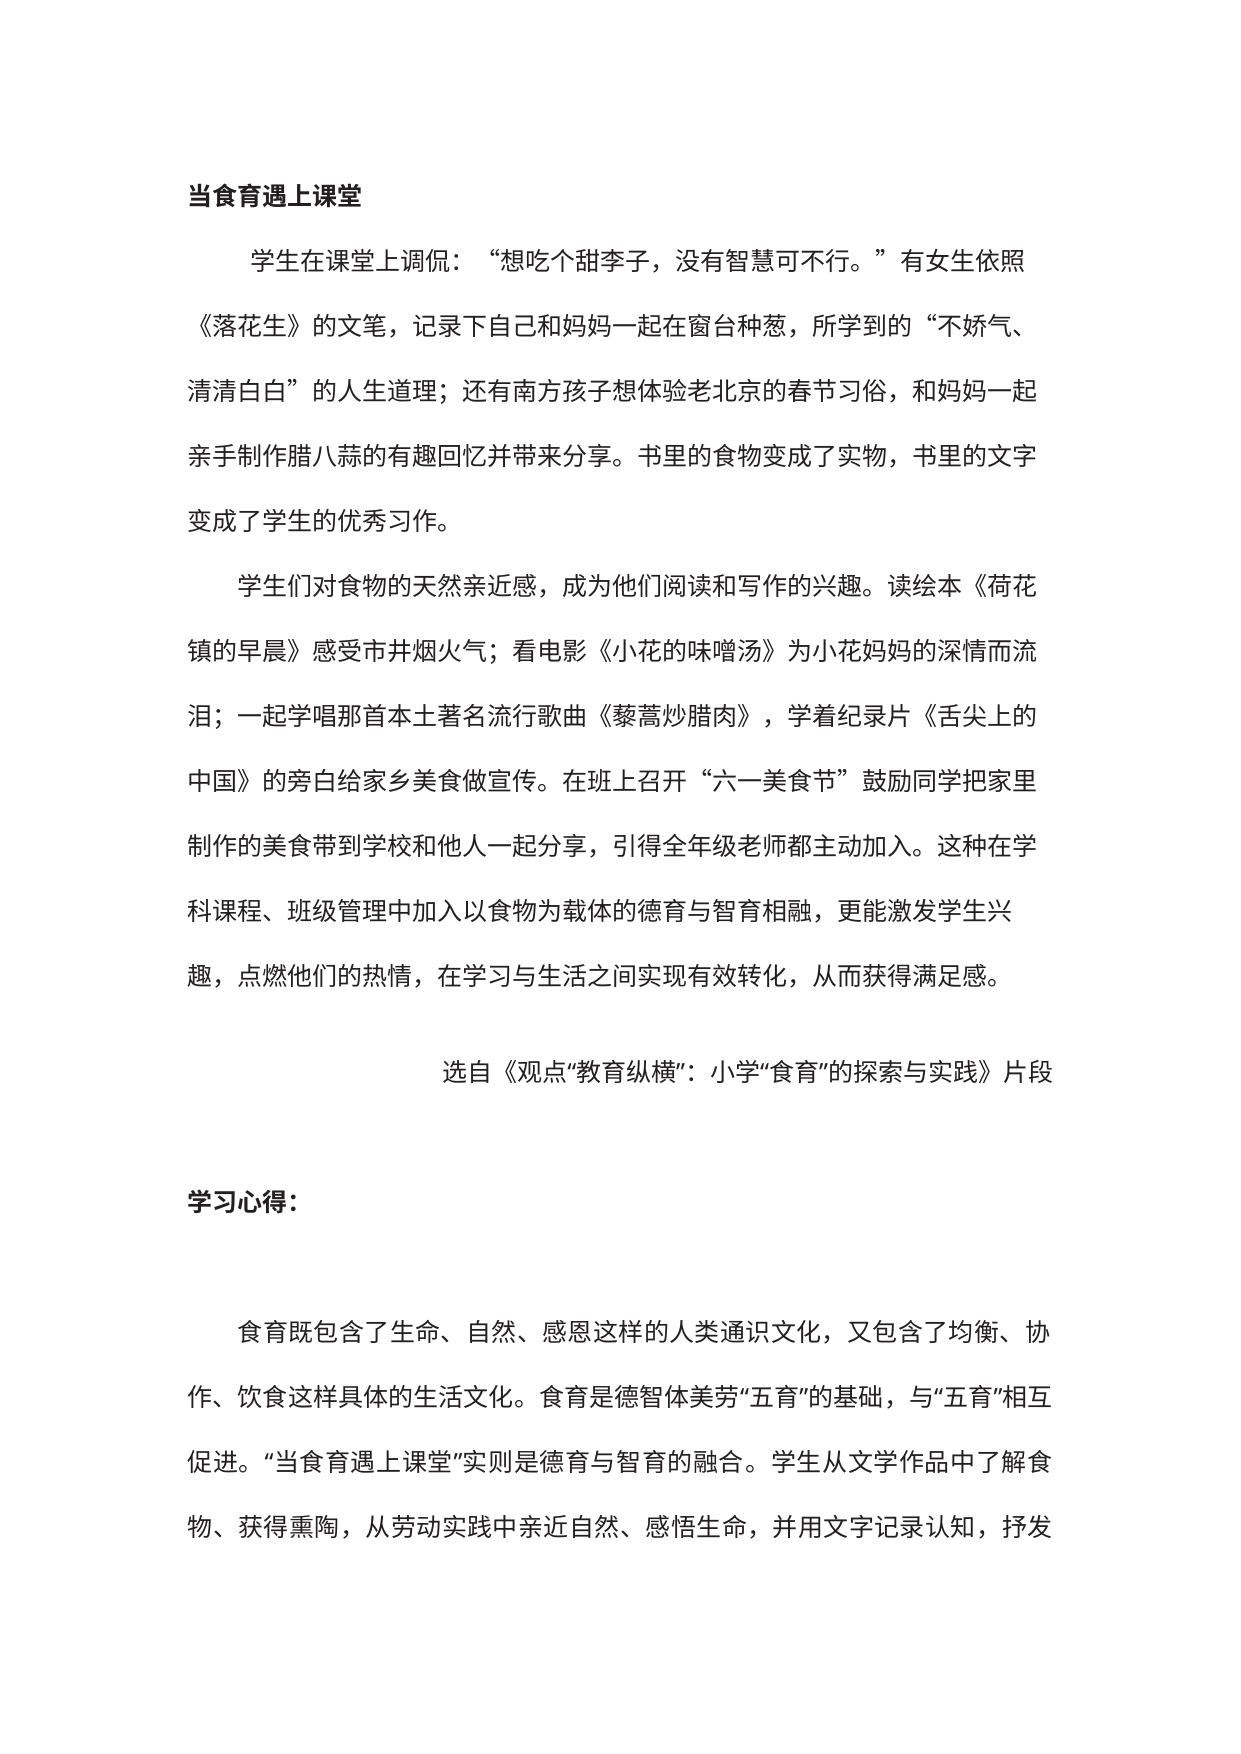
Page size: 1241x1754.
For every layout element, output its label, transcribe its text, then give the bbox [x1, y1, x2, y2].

text 选自《观点“教育纵横”：小学“食育”的探索与实践》片段 [187, 1039, 1053, 1104]
text 当食育遇上课堂 [187, 162, 1053, 227]
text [187, 1299, 1053, 1559]
text 学生们对食物的天然亲近感，成为他们阅读和写作的兴趣。读绘本《荷花镇的早晨》感受市井烟火气；看电影《小花的味噌汤》为小花妈妈的深情而流泪；一起学唱那首本土著名流行歌曲《藜蒿炒腊肉》，学着纪录片《舌尖上的中国》的旁白给家乡美食做宣传。在班上召开“六一美食节”鼓励同学把家里制作的美食带到学校和他人一起分享，引得全年级老师都主动加入。这种在学科课程、班级管理中加入以食物为载体的德育与智育相融，更能激发学生兴趣，点燃他们的热情，在学习与生活之间实现有效转化，从而获得满足感。 [187, 552, 1053, 1007]
text 学习心得： [187, 1169, 1053, 1234]
text 学生在课堂上调侃：“想吃个甜李子，没有智慧可不行。”有女生依照《落花生》的文笔，记录下自己和妈妈一起在窗台种葱，所学到的“不娇气、清清白白”的人生道理；还有南方孩子想体验老北京的春节习俗，和妈妈一起亲手制作腊八蒜的有趣回忆并带来分享。书里的食物变成了实物，书里的文字变成了学生的优秀习作。 [187, 227, 1053, 552]
